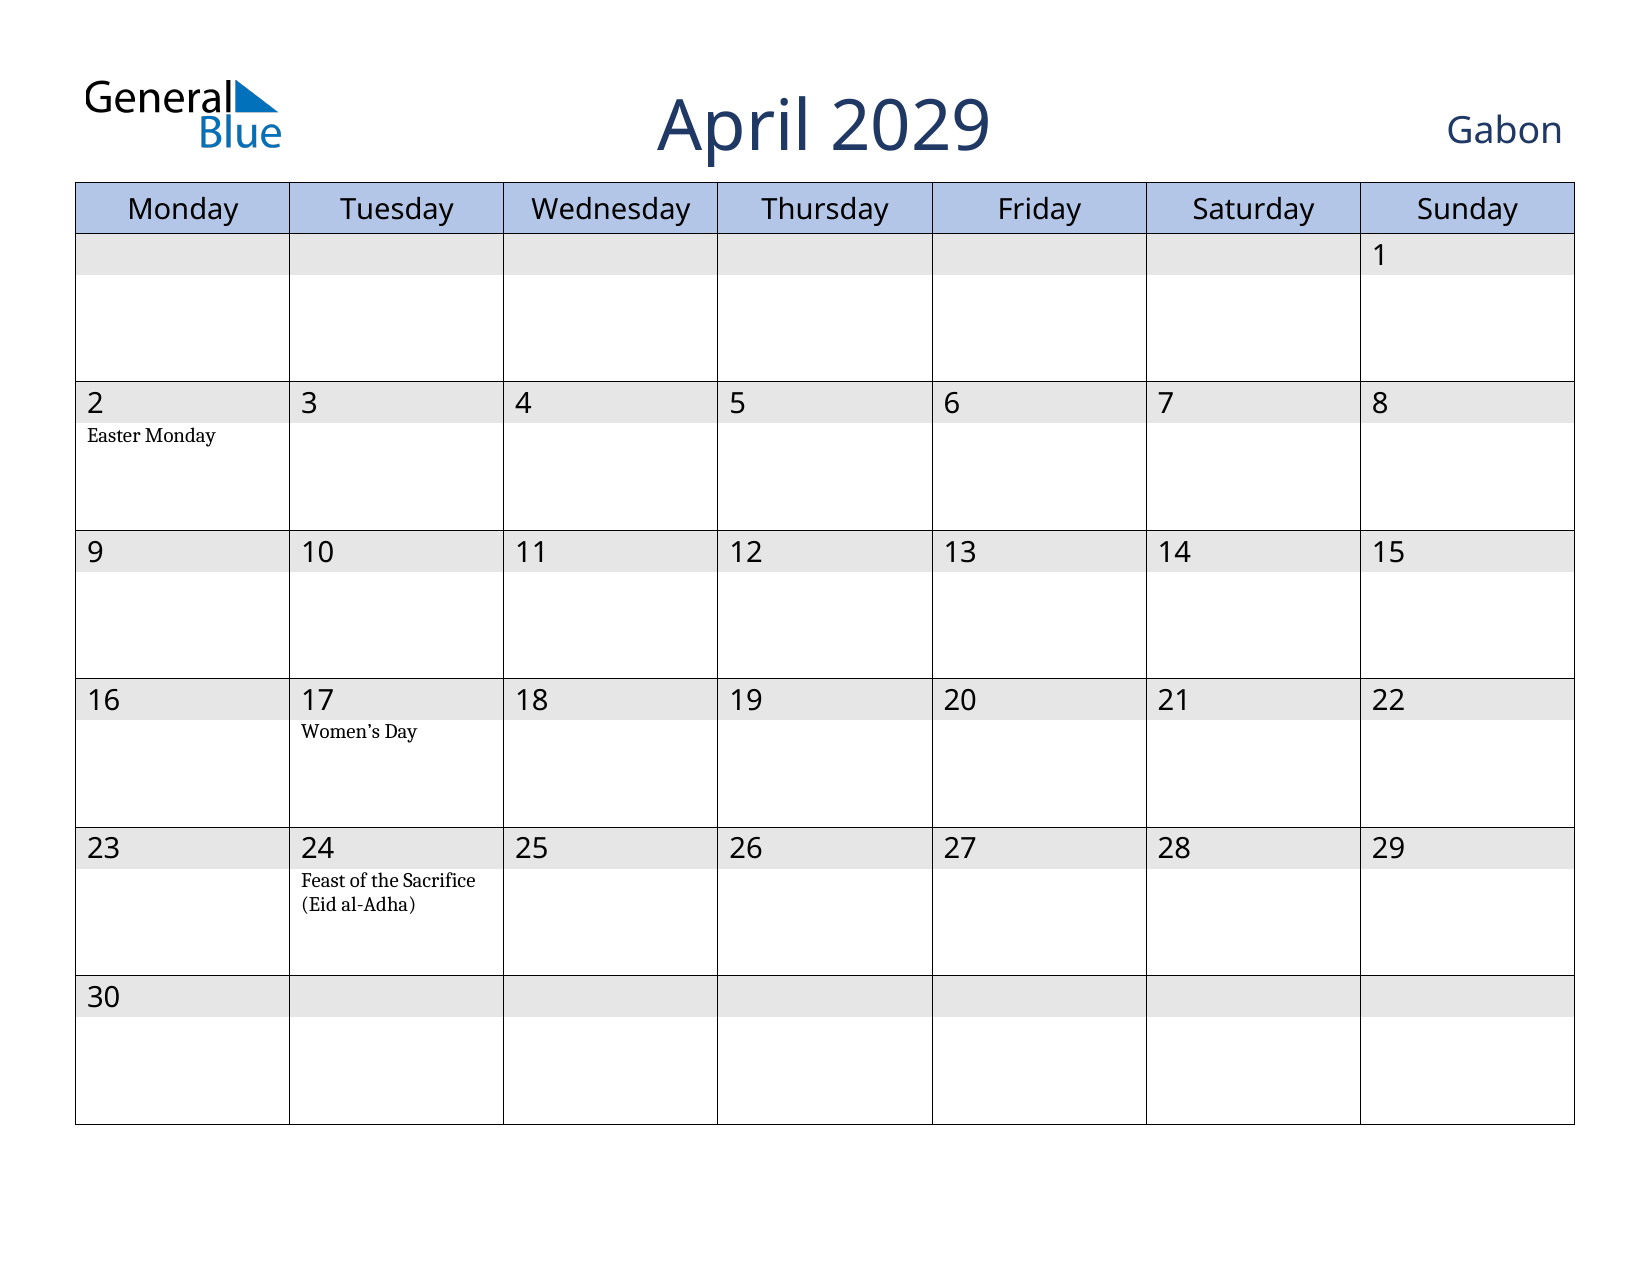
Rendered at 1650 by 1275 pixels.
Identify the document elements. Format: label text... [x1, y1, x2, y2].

table_cell 26 [718, 828, 932, 869]
table_cell 3 [290, 382, 503, 423]
table_header [76, 75, 503, 182]
table_cell [1361, 1017, 1574, 1123]
table_cell [76, 234, 289, 275]
table_cell Monday [76, 183, 289, 233]
table_cell [76, 275, 289, 381]
picture [86, 80, 281, 148]
table_cell Thursday [718, 183, 932, 233]
table_cell [290, 1017, 503, 1123]
table_cell [1147, 423, 1360, 530]
table_cell Tuesday [290, 183, 503, 233]
table_cell 23 [76, 828, 289, 869]
table_cell [76, 572, 289, 678]
table_cell [1361, 275, 1574, 381]
table_cell [76, 869, 289, 975]
table_cell [933, 1017, 1146, 1123]
table_cell 20 [933, 679, 1146, 720]
table_cell 9 [76, 531, 289, 572]
table_cell [1361, 720, 1574, 827]
table_header April 2029 [504, 75, 1146, 182]
table_cell [290, 275, 503, 381]
table_cell [1147, 275, 1360, 381]
table_cell 21 [1147, 679, 1360, 720]
table_cell [718, 1017, 932, 1123]
table_cell Feast of the Sacrifice (Eid al-Adha) [290, 869, 503, 975]
table_cell 14 [1147, 531, 1360, 572]
table_cell 5 [718, 382, 932, 423]
table_cell 11 [504, 531, 717, 572]
table_cell [1147, 572, 1360, 678]
table_cell 27 [933, 828, 1146, 869]
table_cell 24 [290, 828, 503, 869]
table_cell 10 [290, 531, 503, 572]
table_cell 12 [718, 531, 932, 572]
table_cell [718, 572, 932, 678]
table_cell [504, 234, 717, 275]
table_cell 29 [1361, 828, 1574, 869]
table_cell Women’s Day [290, 720, 503, 827]
table_cell [504, 1017, 717, 1123]
table_cell 25 [504, 828, 717, 869]
table_cell [504, 572, 717, 678]
table_cell 15 [1361, 531, 1574, 572]
table_cell [1147, 234, 1360, 275]
table_cell [504, 869, 717, 975]
table_cell 8 [1361, 382, 1574, 423]
table_cell [718, 275, 932, 381]
table_cell [1361, 572, 1574, 678]
table_cell [290, 234, 503, 275]
table_cell 17 [290, 679, 503, 720]
table_cell [290, 976, 503, 1017]
table_cell Friday [933, 183, 1146, 233]
table_cell [1147, 720, 1360, 827]
table_cell 7 [1147, 382, 1360, 423]
table_cell [504, 720, 717, 827]
table_cell 28 [1147, 828, 1360, 869]
table_cell 22 [1361, 679, 1574, 720]
table_cell Wednesday [504, 183, 717, 233]
table_cell 4 [504, 382, 717, 423]
table_cell Sunday [1361, 183, 1574, 233]
table_cell 30 [76, 976, 289, 1017]
table_cell [933, 720, 1146, 827]
table_cell [504, 275, 717, 381]
table_cell 19 [718, 679, 932, 720]
table_cell [718, 234, 932, 275]
table_cell [76, 1017, 289, 1123]
table_cell [1147, 1017, 1360, 1123]
table_cell [504, 423, 717, 530]
table_header Gabon [1146, 75, 1574, 182]
table_cell 1 [1361, 234, 1574, 275]
table_cell 18 [504, 679, 717, 720]
table_cell 16 [76, 679, 289, 720]
table_cell [1361, 423, 1574, 530]
table_cell 2 [76, 382, 289, 423]
table_cell [1361, 869, 1574, 975]
table_cell [290, 572, 503, 678]
table_cell [718, 976, 932, 1017]
table_cell 13 [933, 531, 1146, 572]
table_cell [718, 423, 932, 530]
table_cell [1147, 869, 1360, 975]
table_cell Saturday [1147, 183, 1360, 233]
table_cell [1361, 976, 1574, 1017]
table_cell [76, 720, 289, 827]
table_cell [933, 234, 1146, 275]
table_cell Easter Monday [76, 423, 289, 530]
table_cell [933, 275, 1146, 381]
table_cell [290, 423, 503, 530]
table_cell [933, 869, 1146, 975]
table_cell 6 [933, 382, 1146, 423]
table_cell [1147, 976, 1360, 1017]
table_cell [933, 423, 1146, 530]
table_cell [933, 976, 1146, 1017]
table_cell [718, 869, 932, 975]
table_cell [933, 572, 1146, 678]
table_cell [718, 720, 932, 827]
table_cell [504, 976, 717, 1017]
